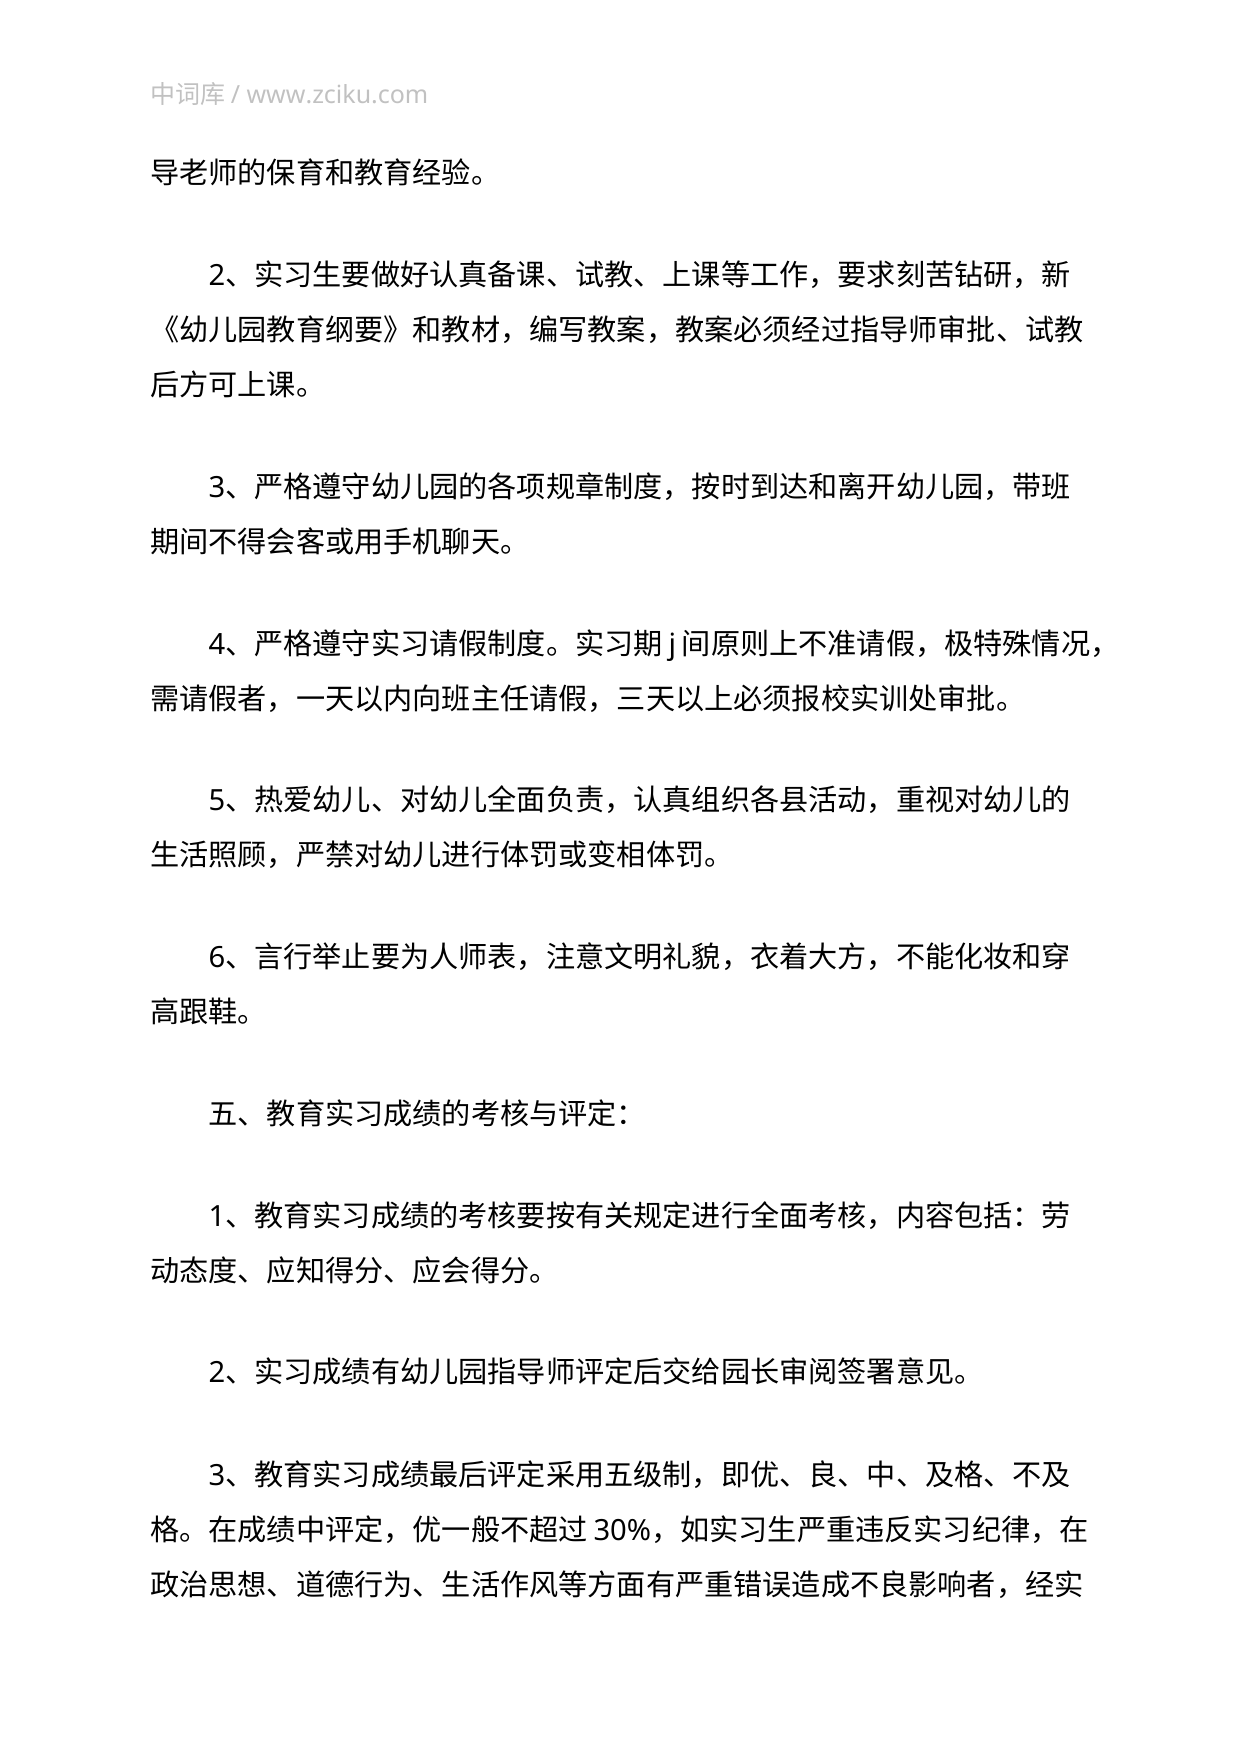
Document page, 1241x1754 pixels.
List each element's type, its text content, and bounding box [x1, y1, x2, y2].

text 2、实习成绩有幼儿园指导师评定后交给园长审阅签署意见。 [150, 1349, 1090, 1391]
text 4、严格遵守实习请假制度。实习期j间原则上不准请假，极特殊情况，需请假者，一天以内向班主任请假，三天以上必须报校实训处审批。 [150, 620, 1090, 717]
text 6、言行举止要为人师表，注意文明礼貌，衣着大方，不能化妆和穿高跟鞋。 [150, 934, 1090, 1031]
text 2、实习生要做好认真备课、试教、上课等工作，要求刻苦钻研，新《幼儿园教育纲要》和教材，编写教案，教案必须经过指导师审批、试教后方可上课。 [150, 252, 1090, 404]
text 3、严格遵守幼儿园的各项规章制度，按时到达和离开幼儿园，带班期间不得会客或用手机聊天。 [150, 463, 1090, 561]
text 1、教育实习成绩的考核要按有关规定进行全面考核，内容包括：劳动态度、应知得分、应会得分。 [150, 1192, 1090, 1289]
text 五、教育实习成绩的考核与评定： [150, 1091, 1090, 1133]
text 5、热爱幼儿、对幼儿全面负责，认真组织各县活动，重视对幼儿的生活照顾，严禁对幼儿进行体罚或变相体罚。 [150, 777, 1090, 874]
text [150, 150, 1090, 192]
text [150, 1451, 1090, 1603]
